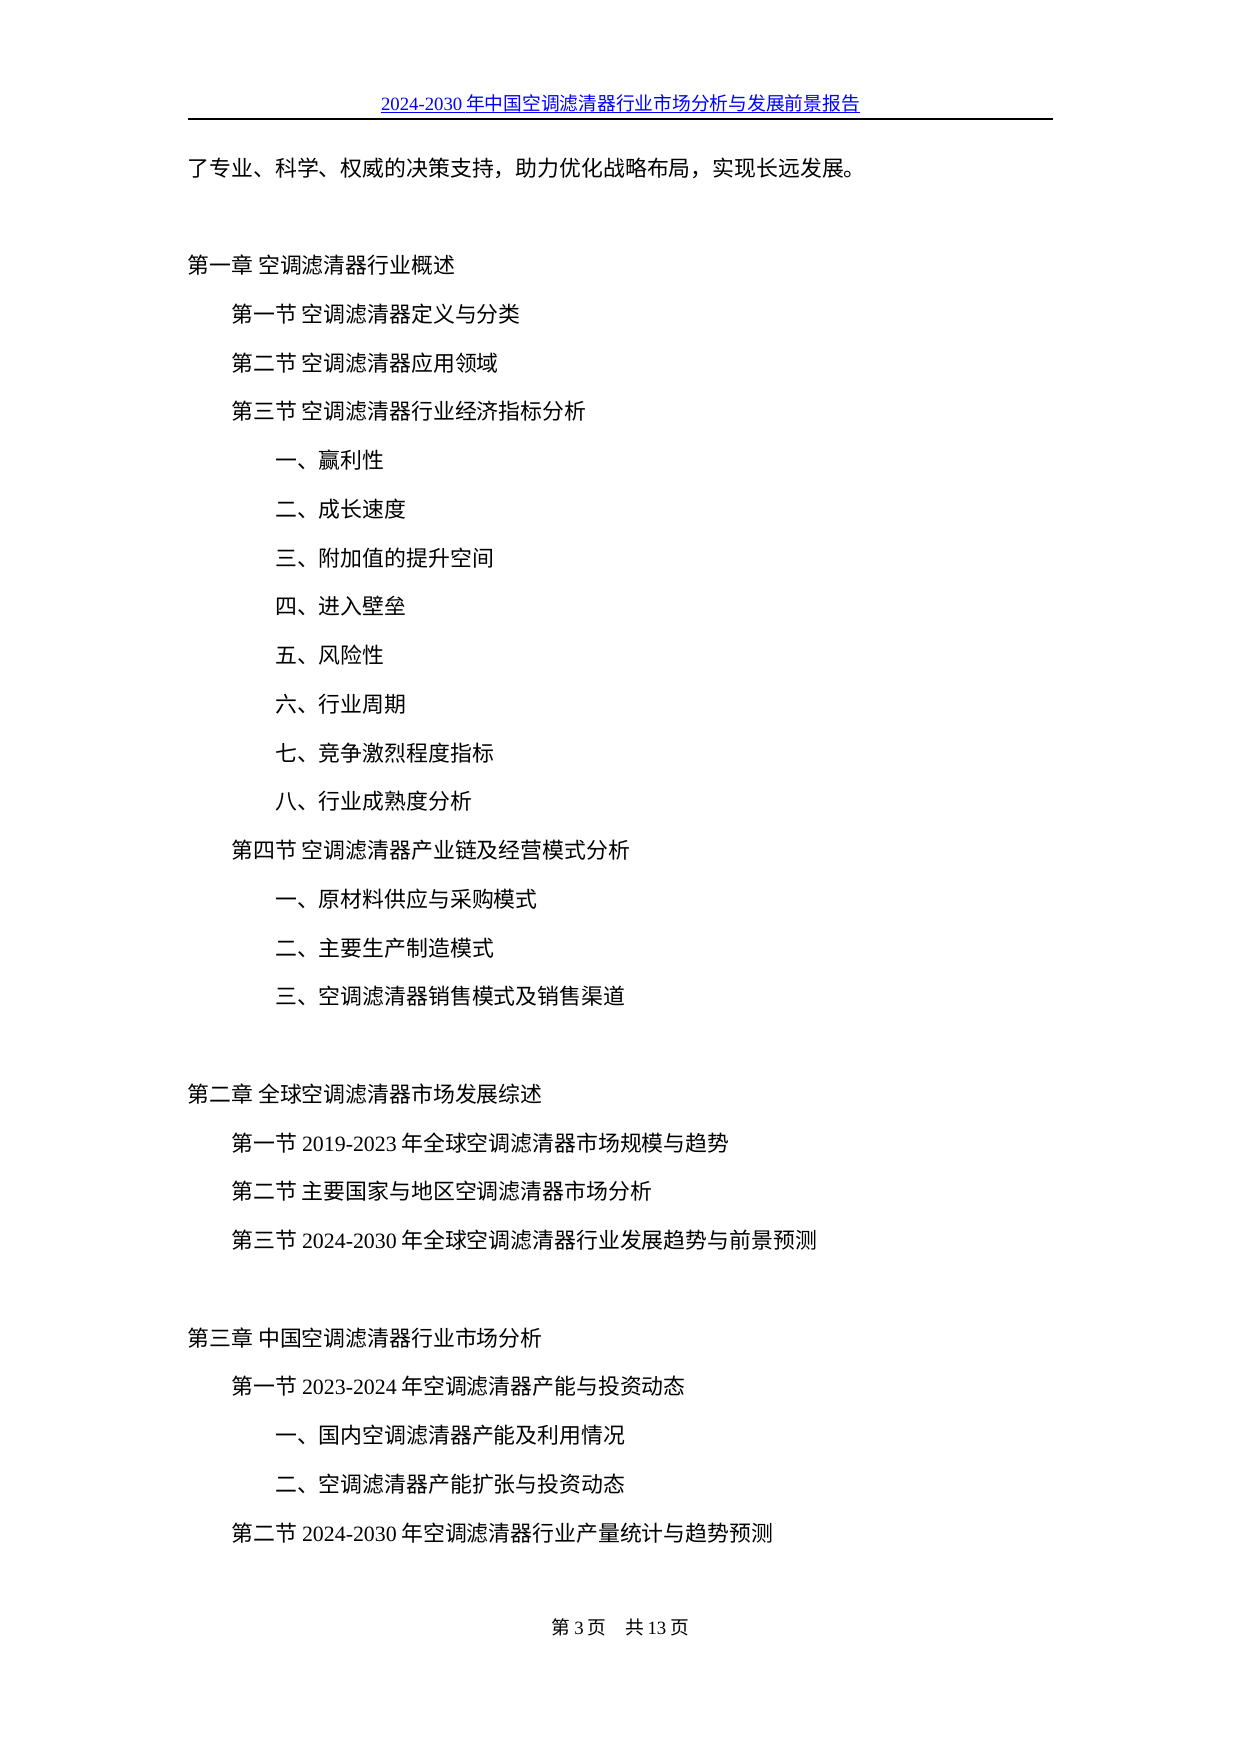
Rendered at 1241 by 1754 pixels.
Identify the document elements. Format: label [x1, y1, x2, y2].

text [187, 150, 1053, 1548]
